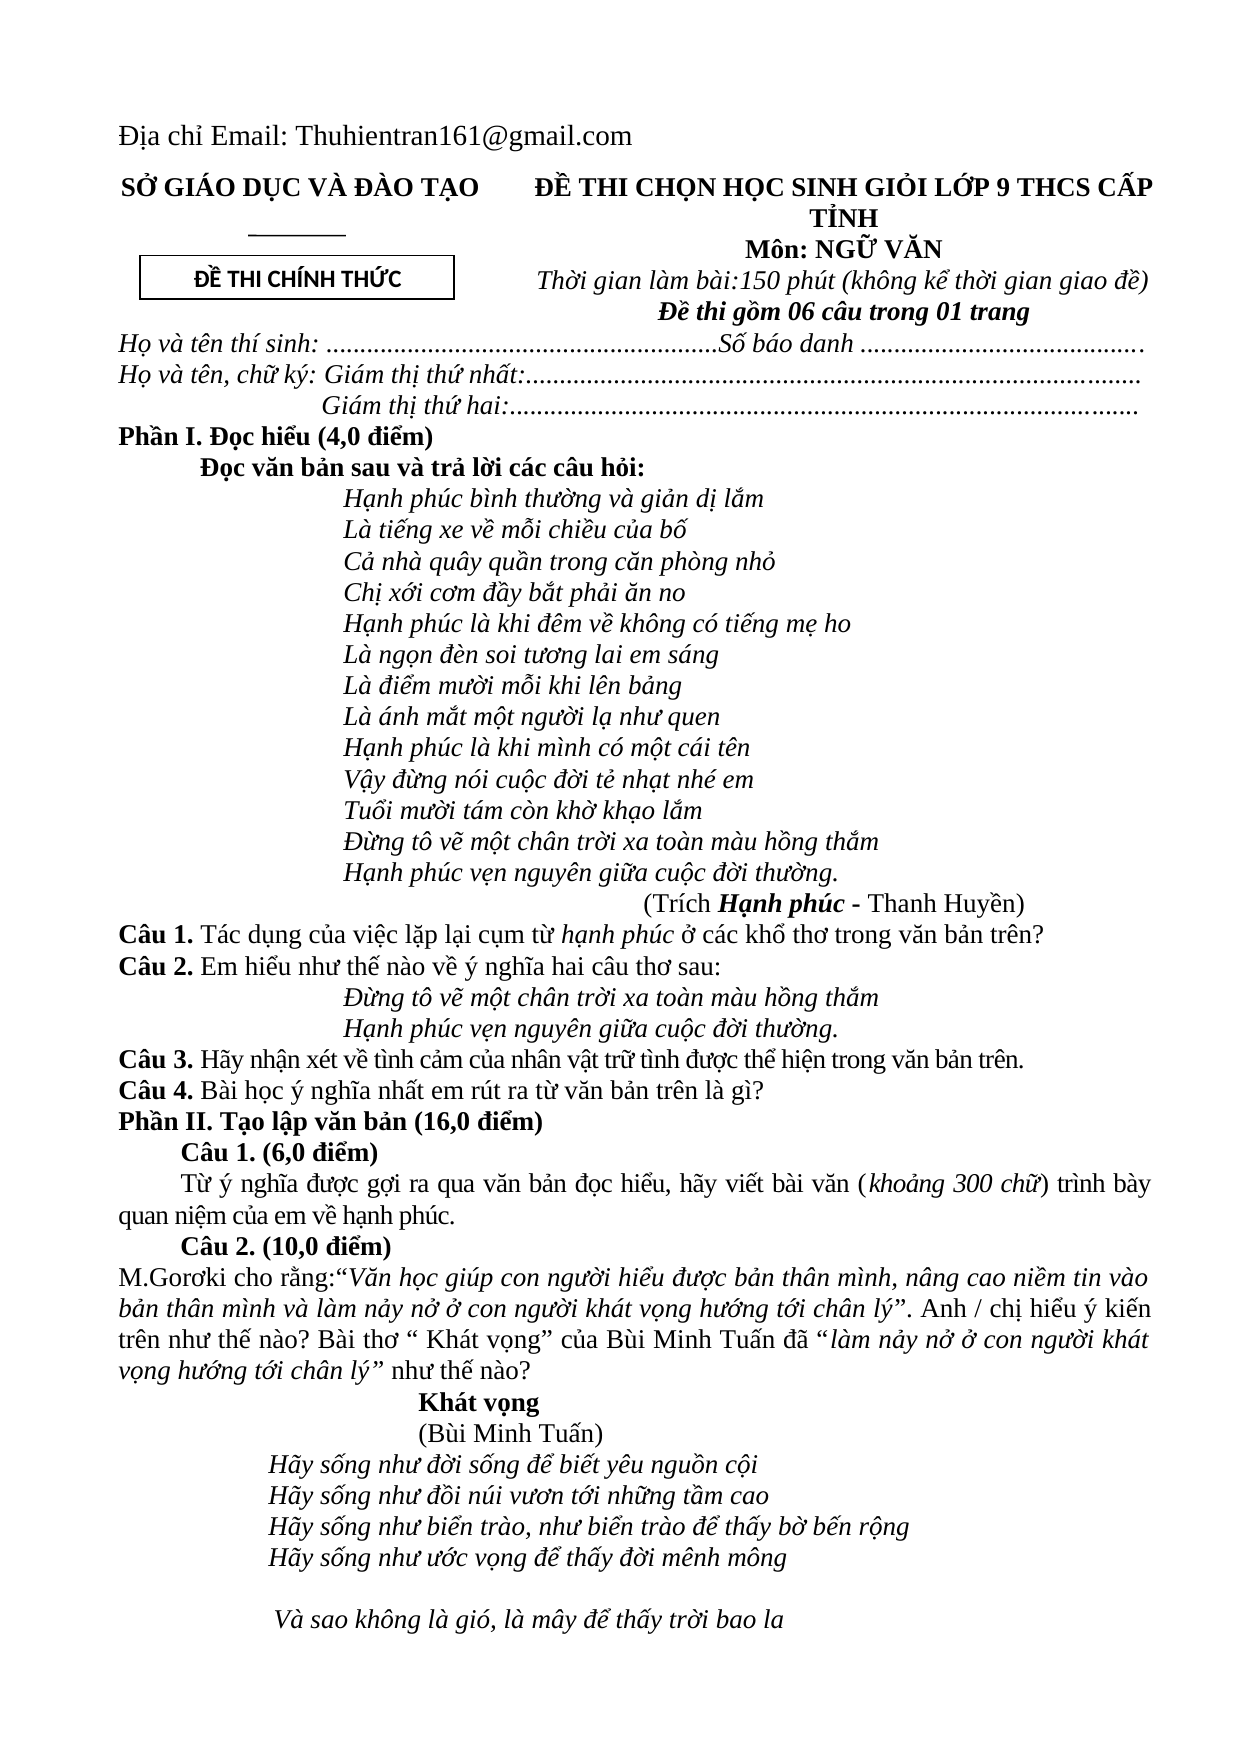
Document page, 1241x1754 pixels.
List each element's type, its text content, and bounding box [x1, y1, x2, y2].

text Cả nhà quây quần trong căn phòng nhỏ [343, 545, 1152, 576]
text Là tiếng xe về mỗi chiều của bố [343, 513, 1152, 545]
text Hạnh phúc là khi mình có một cái tên [343, 732, 1152, 763]
text Hạnh phúc vẹn nguyên giữa cuộc đời thường. [343, 856, 1152, 887]
text Từ ý nghĩa được gợi ra qua văn bản đọc hiểu, hãy viết bài văn (khoảng 300 chữ) trình bày quan niệm của em về hạnh phúc. [118, 1168, 1152, 1230]
text Đừng tô vẽ một chân trời xa toàn màu hồng thắm [343, 825, 1152, 856]
text Địa chỉ Email: Thuhientran161@gmail.com [118, 118, 1152, 152]
text M.Gorơki cho rằng:“Văn học giúp con người hiểu được bản thân mình, nâng cao niềm tin vào bản thân mình và làm nảy nở ở con người khát vọng hướng tới chân lý”. Anh / chị hiểu ý kiến trên như thế nào? Bài thơ “ Khát vọng” của Bùi Minh Tuấn đã “làm nảy nở ở con người khát vọng hướng tới chân lý” như thế nào? [118, 1261, 1152, 1386]
text Câu 4. Bài học ý nghĩa nhất em rút ra từ văn bản trên là gì? [118, 1074, 1152, 1105]
text Câu 1. (6,0 điểm) [118, 1136, 1152, 1168]
text Là điểm mười mỗi khi lên bảng [343, 669, 1152, 700]
text Phần I. Đọc hiểu (4,0 điểm) [118, 420, 1152, 451]
table_cell [91, 296, 509, 327]
text Hãy sống như biển trào, như biển trào để thấy bờ bến rộng [268, 1510, 1152, 1541]
text Câu 2. (10,0 điểm) [118, 1230, 1152, 1261]
table_cell Đề thi gồm 06 câu trong 01 trang [509, 296, 1179, 327]
text (Bùi Minh Tuấn) [418, 1417, 1152, 1448]
text Câu 2. Em hiểu như thế nào về ý nghĩa hai câu thơ sau: [118, 949, 1152, 981]
text Hạnh phúc bình thường và giản dị lắm [343, 482, 1152, 513]
text Câu 3. Hãy nhận xét về tình cảm của nhân vật trữ tình được thể hiện trong văn bản trên. [118, 1043, 1152, 1074]
text Câu 1. Tác dụng của việc lặp lại cụm từ hạnh phúc ở các khổ thơ trong văn bản trên? [118, 918, 1152, 949]
text Chị xới cơm đầy bắt phải ăn no [343, 576, 1152, 607]
text Đừng tô vẽ một chân trời xa toàn màu hồng thắm [343, 981, 1152, 1012]
text Hạnh phúc là khi đêm về không có tiếng mẹ ho [343, 607, 1152, 638]
text Là ngọn đèn soi tương lai em sáng [343, 638, 1152, 669]
text Hãy sống như ước vọng để thấy đời mênh mông [268, 1541, 1152, 1572]
text Hạnh phúc vẹn nguyên giữa cuộc đời thường. [343, 1012, 1152, 1043]
text Họ và tên, chữ ký: Giám thị thứ nhất:........................................................................................... [118, 358, 1152, 389]
text Tuổi mười tám còn khờ khạo lắm [343, 794, 1152, 825]
text Họ và tên thí sinh: ..........................................................Số báo danh .......................................... [118, 327, 1152, 358]
text Là ánh mắt một người lạ như quen [343, 700, 1152, 732]
text Giám thị thứ hai:............................................................................................. [118, 389, 1152, 420]
text Đọc văn bản sau và trả lời các câu hỏi: [118, 451, 1152, 482]
text (Trích Hạnh phúc - Thanh Huyền) [568, 887, 1152, 918]
text Và sao không là gió, là mây để thấy trời bao la [118, 1604, 1152, 1635]
text Hãy sống như đời sống để biết yêu nguồn cội [268, 1448, 1152, 1479]
text Khát vọng [418, 1386, 1152, 1417]
table_header SỞ GIÁO DỤC VÀ ĐÀO TẠO [91, 171, 509, 296]
text Vậy đừng nói cuộc đời tẻ nhạt nhé em [343, 763, 1152, 794]
text Phần II. Tạo lập văn bản (16,0 điểm) [118, 1105, 1152, 1136]
table_header ĐỀ THI CHỌN HỌC SINH GIỎI LỚP 9 THCS CẤP TỈNH Môn: NGỮ VĂN Thời gian làm bài:150 phút (không kể thời gian giao đề) [509, 171, 1179, 296]
text Hãy sống như đồi núi vươn tới những tầm cao [268, 1479, 1152, 1510]
